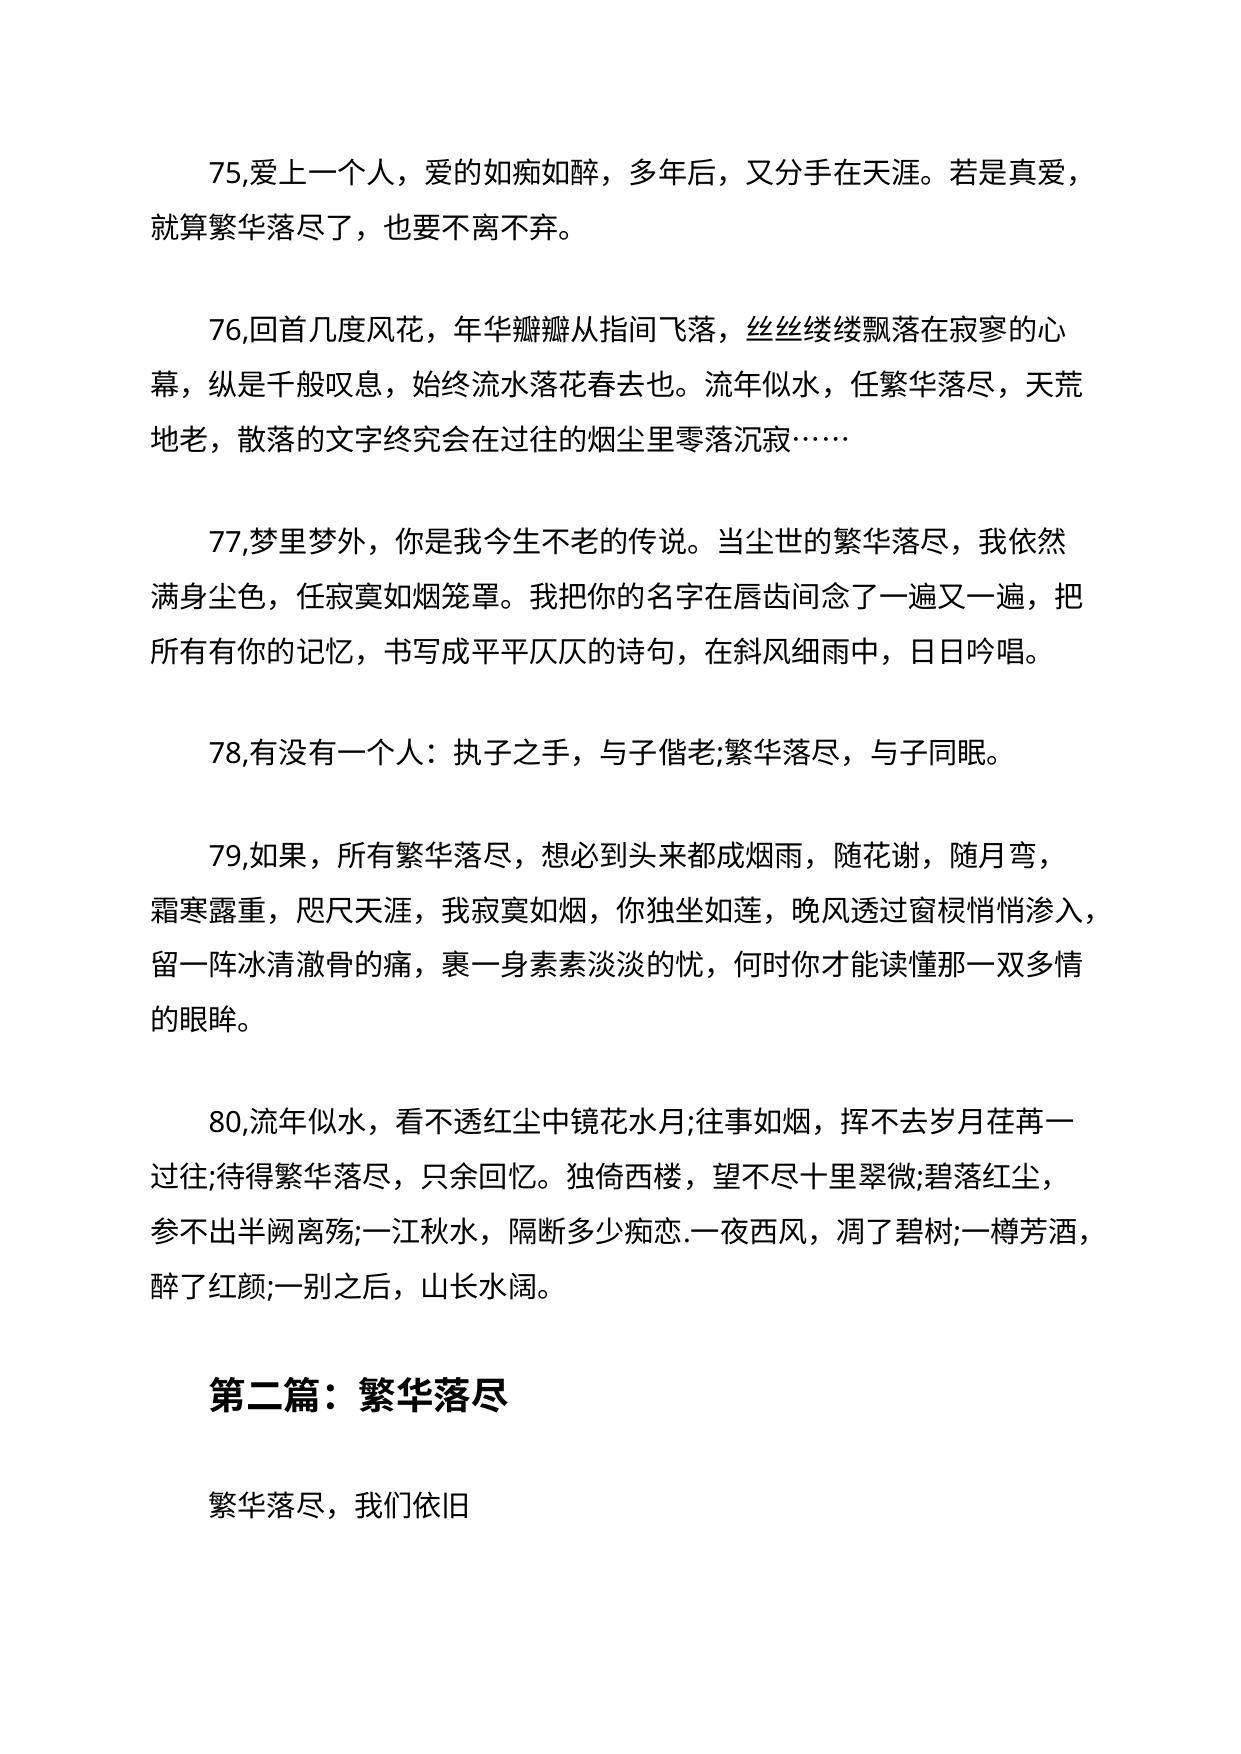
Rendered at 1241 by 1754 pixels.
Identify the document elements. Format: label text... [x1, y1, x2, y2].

text 80,流年似水，看不透红尘中镜花水月;往事如烟，挥不去岁月荏苒一过往;待得繁华落尽，只余回忆。独倚西楼，望不尽十里翠微;碧落红尘，参不出半阙离殇;一江秋水，隔断多少痴恋.一夜西风，凋了碧树;一樽芳酒，醉了红颜;一别之后，山长水阔。 [150, 1099, 1090, 1306]
text 77,梦里梦外，你是我今生不老的传说。当尘世的繁华落尽，我依然满身尘色，任寂寞如烟笼罩。我把你的名字在唇齿间念了一遍又一遍，把所有有你的记忆，书写成平平仄仄的诗句，在斜风细雨中，日日吟唱。 [150, 518, 1090, 671]
text 75,爱上一个人，爱的如痴如醉，多年后，又分手在天涯。若是真爱，就算繁华落尽了，也要不离不弃。 [150, 150, 1090, 247]
text 第二篇：繁华落尽 [150, 1366, 1090, 1420]
text 78,有没有一个人：执子之手，与子偕老;繁华落尽，与子同眠。 [150, 730, 1090, 772]
text 繁华落尽，我们依旧 [150, 1483, 1090, 1525]
text 79,如果，所有繁华落尽，想必到头来都成烟雨，随花谢，随月弯，霜寒露重，咫尺天涯，我寂寞如烟，你独坐如莲，晚风透过窗棂悄悄渗入，留一阵冰清澈骨的痛，裹一身素素淡淡的忧，何时你才能读懂那一双多情的眼眸。 [150, 832, 1090, 1039]
text 76,回首几度风花，年华瓣瓣从指间飞落，丝丝缕缕飘落在寂寥的心幕，纵是千般叹息，始终流水落花春去也。流年似水，任繁华落尽，天荒地老，散落的文字终究会在过往的烟尘里零落沉寂…… [150, 307, 1090, 459]
